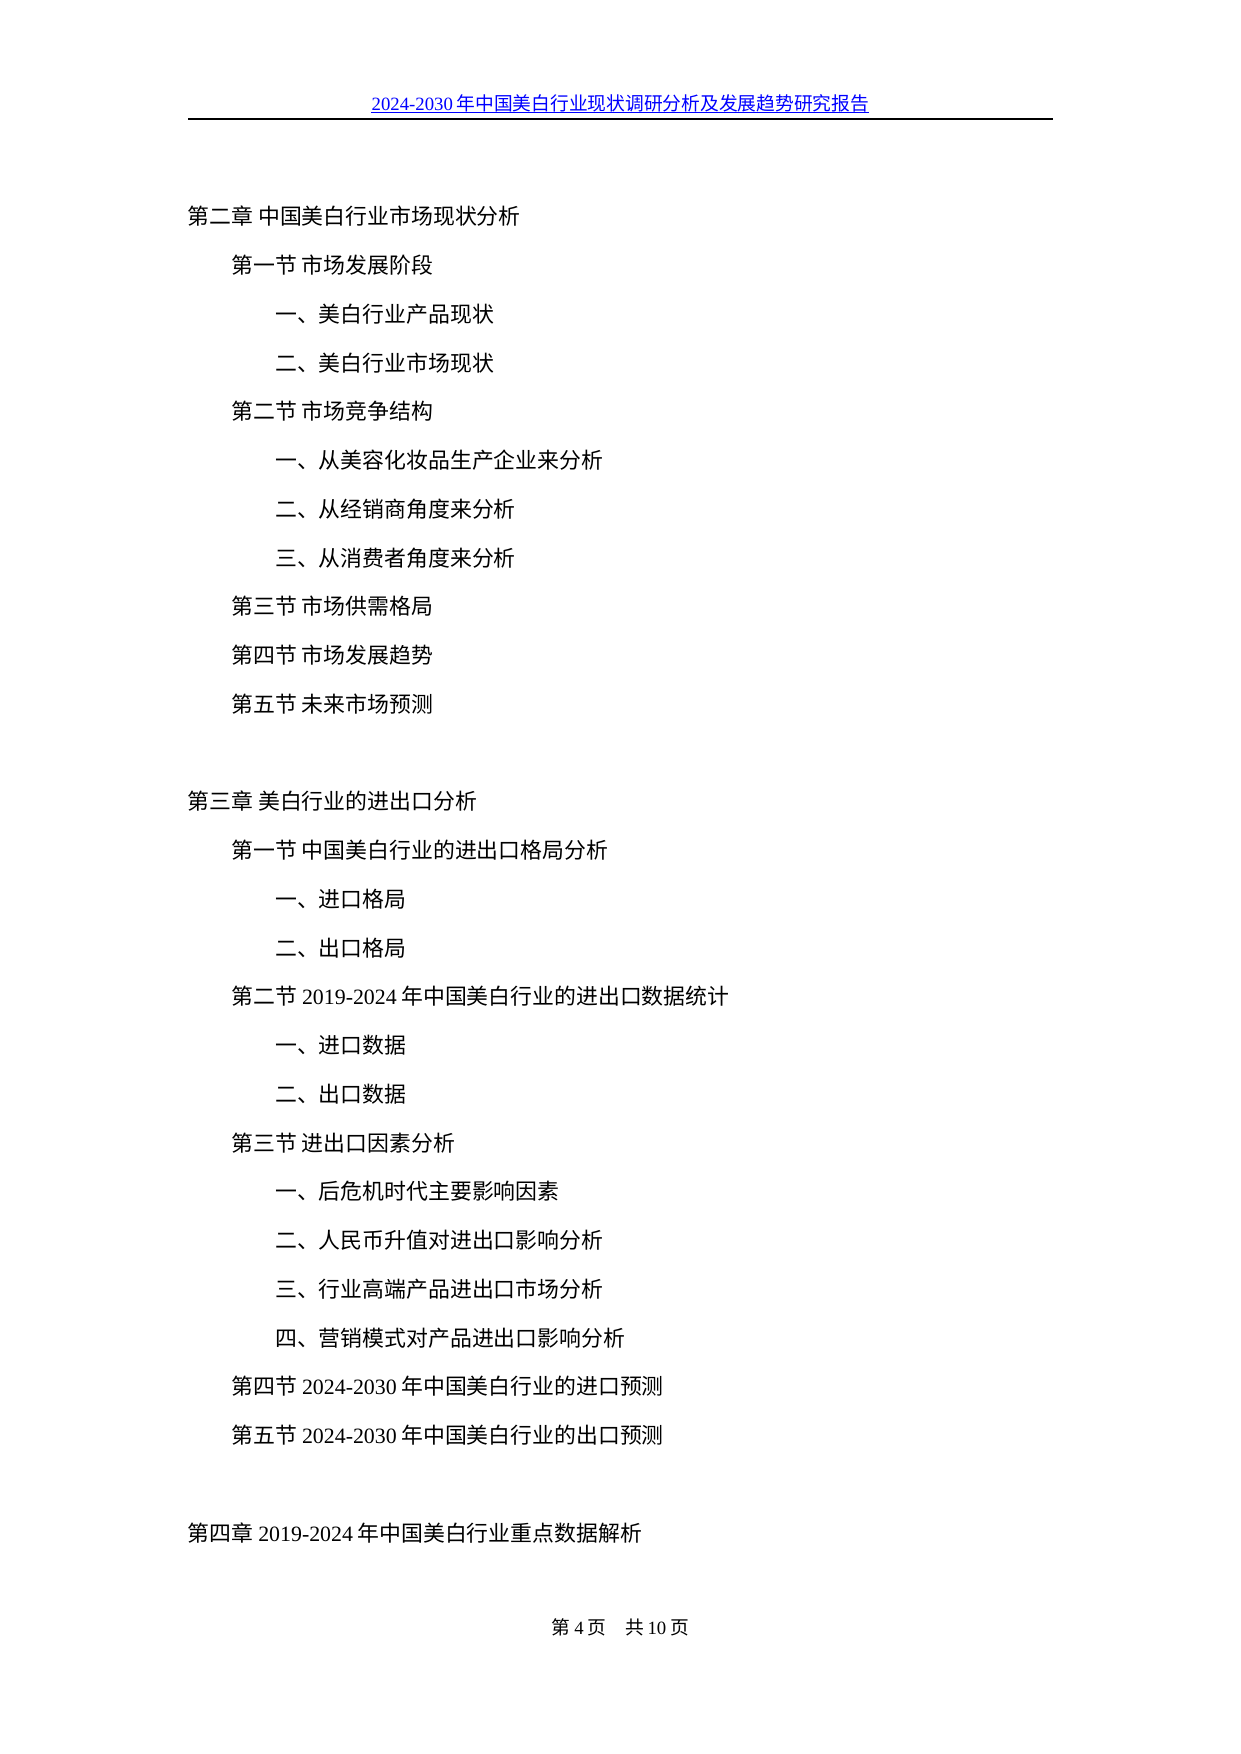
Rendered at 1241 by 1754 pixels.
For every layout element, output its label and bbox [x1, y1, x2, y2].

text [187, 150, 1053, 1548]
